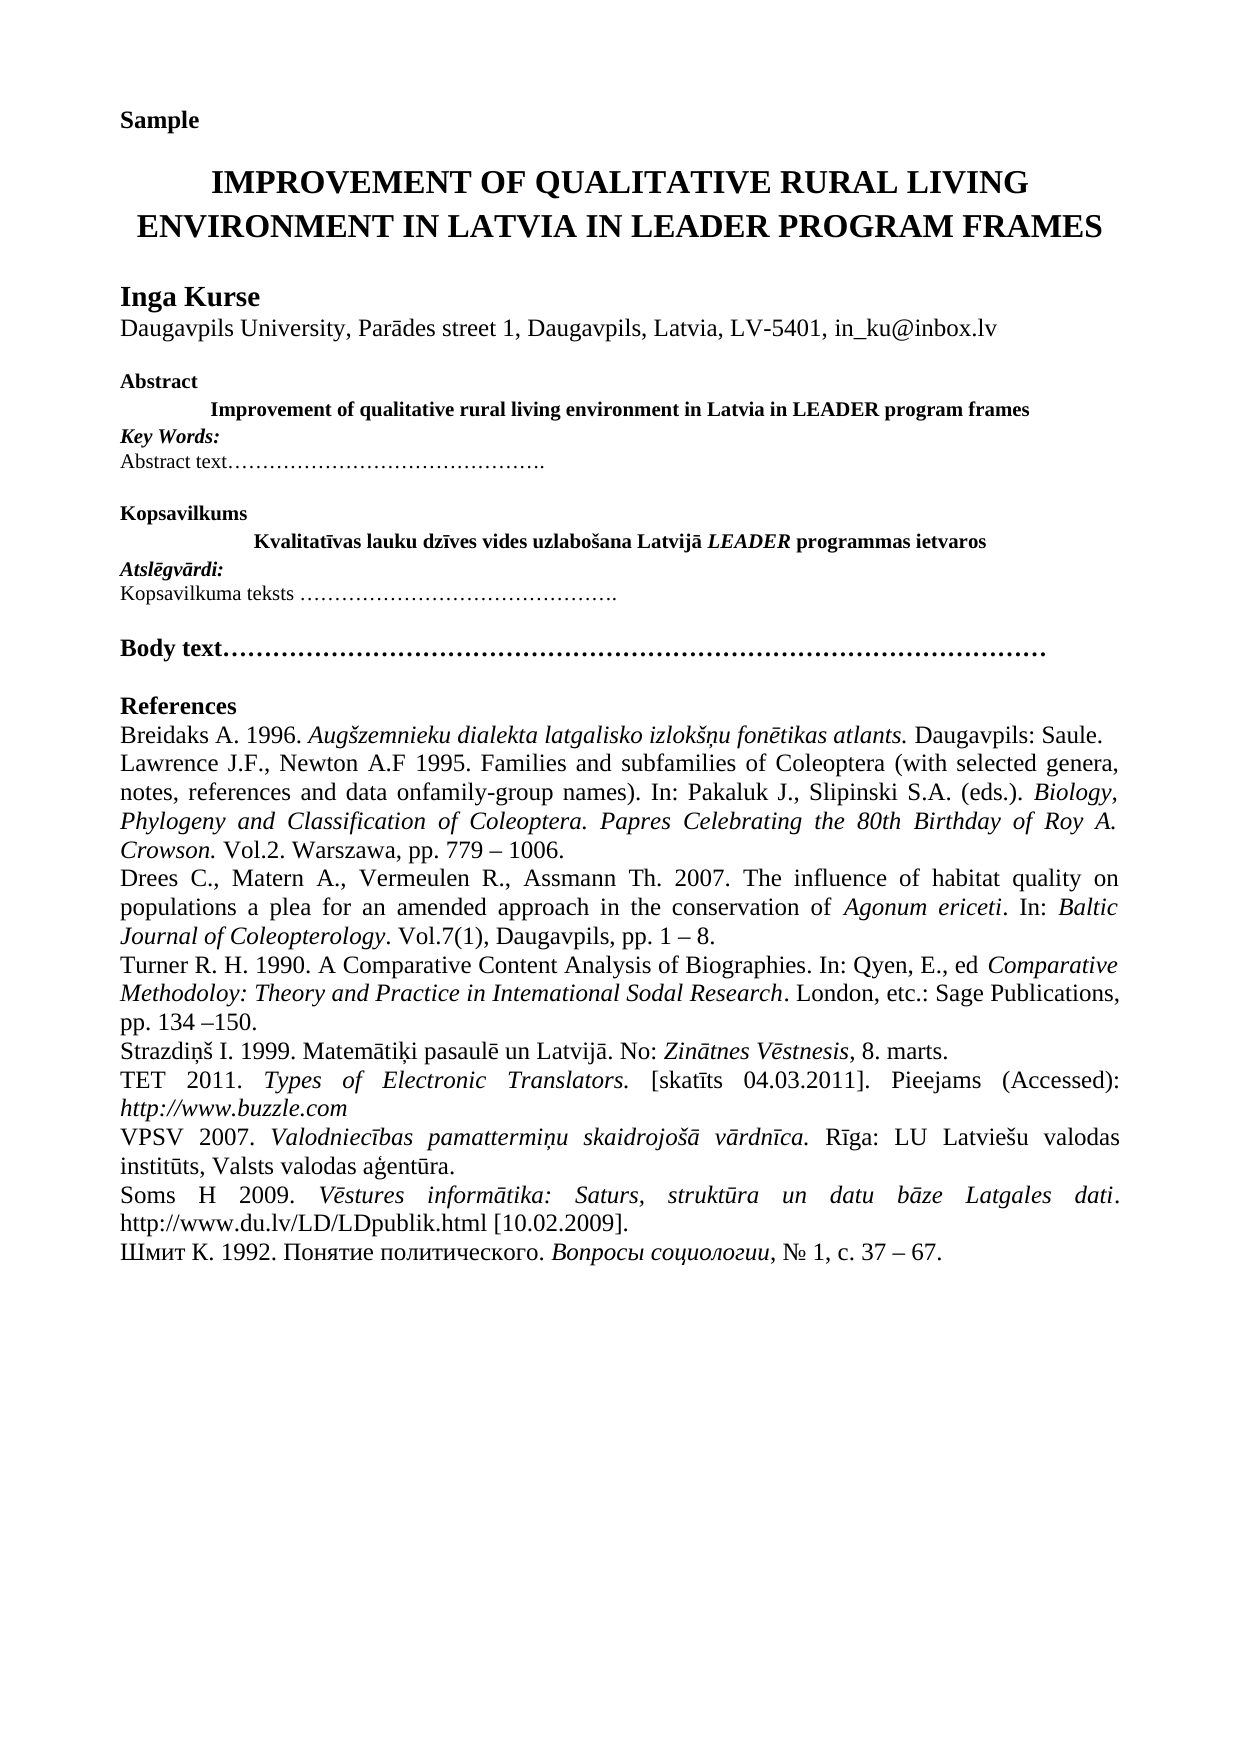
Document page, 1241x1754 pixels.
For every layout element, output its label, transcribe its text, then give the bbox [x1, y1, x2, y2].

text Key Words: [120, 424, 1120, 448]
text Soms H 2009. Vēstures informātika: Saturs, struktūra un datu bāze Latgales dati. http://www.du.lv/LD/LDpublik.html [10.02.2009]. [120, 1180, 1120, 1237]
text Kvalitatīvas lauku dzīves vides uzlabošana Latvijā LEADER programmas ietvaros [120, 529, 1120, 553]
text Breidaks A. 1996. Augšzemnieku dialekta latgalisko izlokšņu fonētikas atlants. Daugavpils: Saule. [120, 720, 1120, 748]
text Inga Kurse [120, 279, 1120, 313]
text Drees C., Matern A., Vermeulen R., Assmann Th. 2007. The influence of habitat quality on populations a plea for an amended approach in the conservation of Agonum ericeti. In: Baltic Journal of Coleopterology. Vol.7(1), Daugavpils, pp. 1 – 8. [120, 863, 1120, 950]
text Body text……………………………………………………………………………………… [82, 633, 1102, 662]
text Шмит К. 1992. Понятие политического. Вопросы социологии, № 1, c. 37 – 67. [120, 1237, 1120, 1266]
text IMPROVEMENT OF QUALITATIVE RURAL LIVING ENVIRONMENT IN LATVIA IN LEADER PROGRAM FRAMES [120, 162, 1120, 245]
text Abstract text………………………………………. [64, 448, 1174, 473]
text Lawrence J.F., Newton A.F 1995. Families and subfamilies of Coleoptera (with selected genera, notes, references and data onfamily-group names). In: Pakaluk J., Slipinski S.A. (eds.). Biology, Phylogeny and Classification of Coleoptera. Papres Celebrating the 80th Birthday of Roy A. Crowson. Vol.2. Warszawa, pp. 779 – 1006. [120, 748, 1120, 863]
text Atslēgvārdi: [120, 557, 1120, 581]
text Kopsavilkums [120, 501, 1120, 525]
text Turner R. H. 1990. A Comparative Content Analysis of Biographies. In: Qyen, E., ed Comparative Methodoloy: Theory and Practice in Intemational Sodal Research. London, etc.: Sage Publications, pp. 134 –150. [120, 950, 1120, 1036]
text Strazdiņš I. 1999. Matemātiķi pasaulē un Latvijā. No: Zinātnes Vēstnesis, 8. marts. [120, 1036, 1120, 1065]
text References [120, 691, 1120, 720]
text Abstract [120, 369, 1120, 393]
text Kopsavilkuma teksts ………………………………………. [64, 581, 1174, 605]
text Sample [120, 105, 1120, 134]
text VPSV 2007. Valodniecības pamattermiņu skaidrojošā vārdnīca. Rīga: LU Latviešu valodas institūts, Valsts valodas aģentūra. [120, 1122, 1120, 1180]
text TET 2011. Types of Electronic Translators. [skatīts 04.03.2011]. Pieejams (Accessed): http://www.buzzle.com [120, 1065, 1120, 1122]
text Daugavpils University, Parādes street 1, Daugavpils, Latvia, LV-5401, in_ku@inbox.lv [120, 313, 1120, 342]
text Improvement of qualitative rural living environment in Latvia in LEADER program frames [120, 397, 1120, 421]
